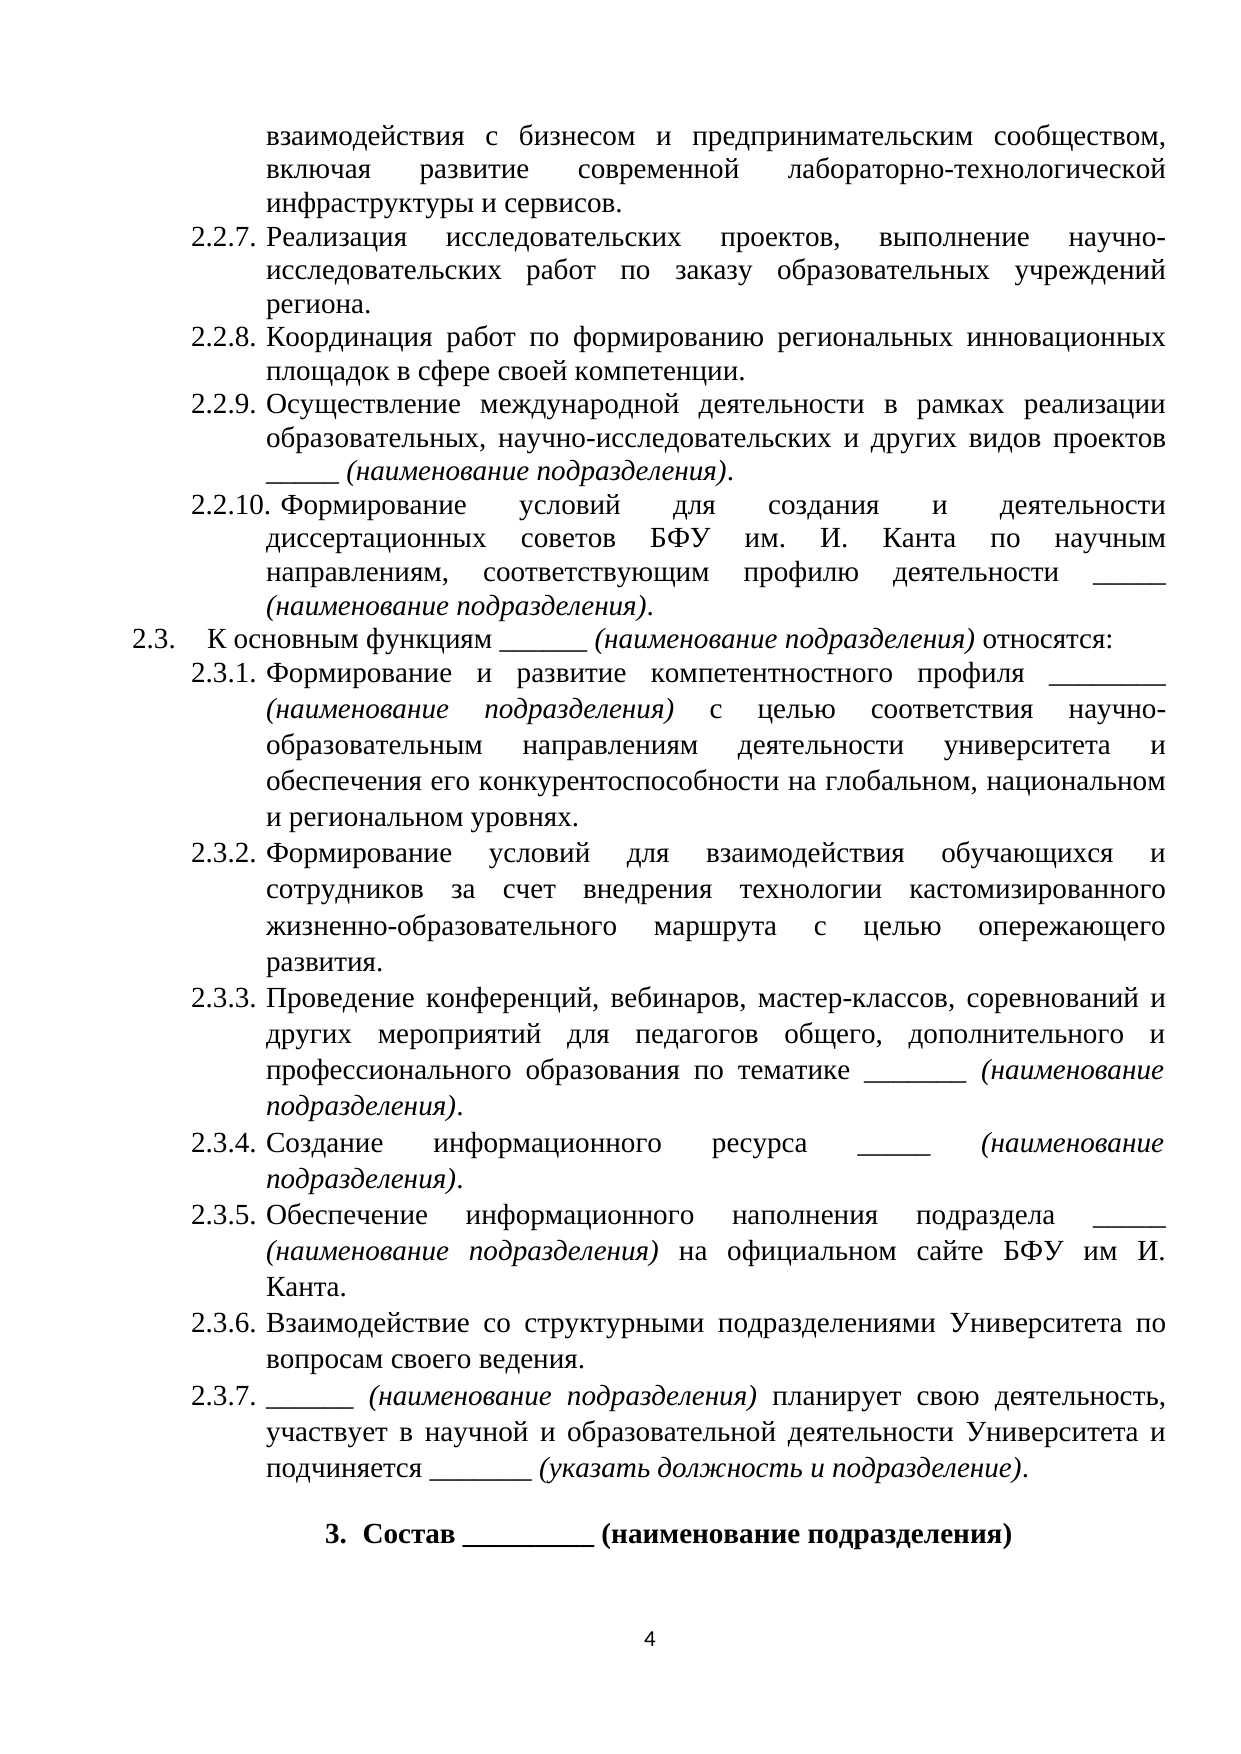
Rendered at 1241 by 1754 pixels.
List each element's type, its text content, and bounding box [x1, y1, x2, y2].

list Реализация исследовательских проектов, выполнение научно-исследовательских работ по заказу образовательных учреждений региона. [191, 219, 1167, 319]
list Взаимодействие со структурными подразделениями Университета по вопросам своего ведения. [191, 1305, 1167, 1375]
list ______ (наименование подразделения) планирует свою деятельность, участвует в научной и образовательной деятельности Университета и подчиняется _______ (указать должность и подразделение). [191, 1378, 1167, 1483]
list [191, 118, 1167, 219]
list Формирование условий для создания и деятельности диссертационных советов БФУ им. И. Канта по научным направлениям, соответствующим профилю деятельности _____ (наименование подразделения). [191, 487, 1167, 621]
list Создание информационного ресурса _____ (наименование подразделения). [191, 1125, 1167, 1194]
list Проведение конференций, вебинаров, мастер-классов, соревнований и других мероприятий для педагогов общего, дополнительного и профессионального образования по тематике _______ (наименование подразделения). [191, 980, 1167, 1122]
list Состав _________ (наименование подразделения) [170, 1516, 1167, 1550]
list Осуществление международной деятельности в рамках реализации образовательных, научно-исследовательских и других видов проектов _____ (наименование подразделения). [191, 386, 1167, 487]
list К основным функциям ______ (наименование подразделения) относятся: [132, 621, 1167, 655]
list Формирование и развитие компетентностного профиля ________ (наименование подразделения) с целью соответствия научно-образовательным направлениям деятельности университета и обеспечения его конкурентоспособности на глобальном, национальном и региональном уровнях. [191, 655, 1167, 833]
list Формирование условий для взаимодействия обучающихся и сотрудников за счет внедрения технологии кастомизированного жизненно-образовательного маршрута с целью опережающего развития. [191, 836, 1167, 977]
list Обеспечение информационного наполнения подраздела _____ (наименование подразделения) на официальном сайте БФУ им И. Канта. [191, 1197, 1167, 1303]
list Координация работ по формированию региональных инновационных площадок в сфере своей компетенции. [191, 319, 1167, 386]
